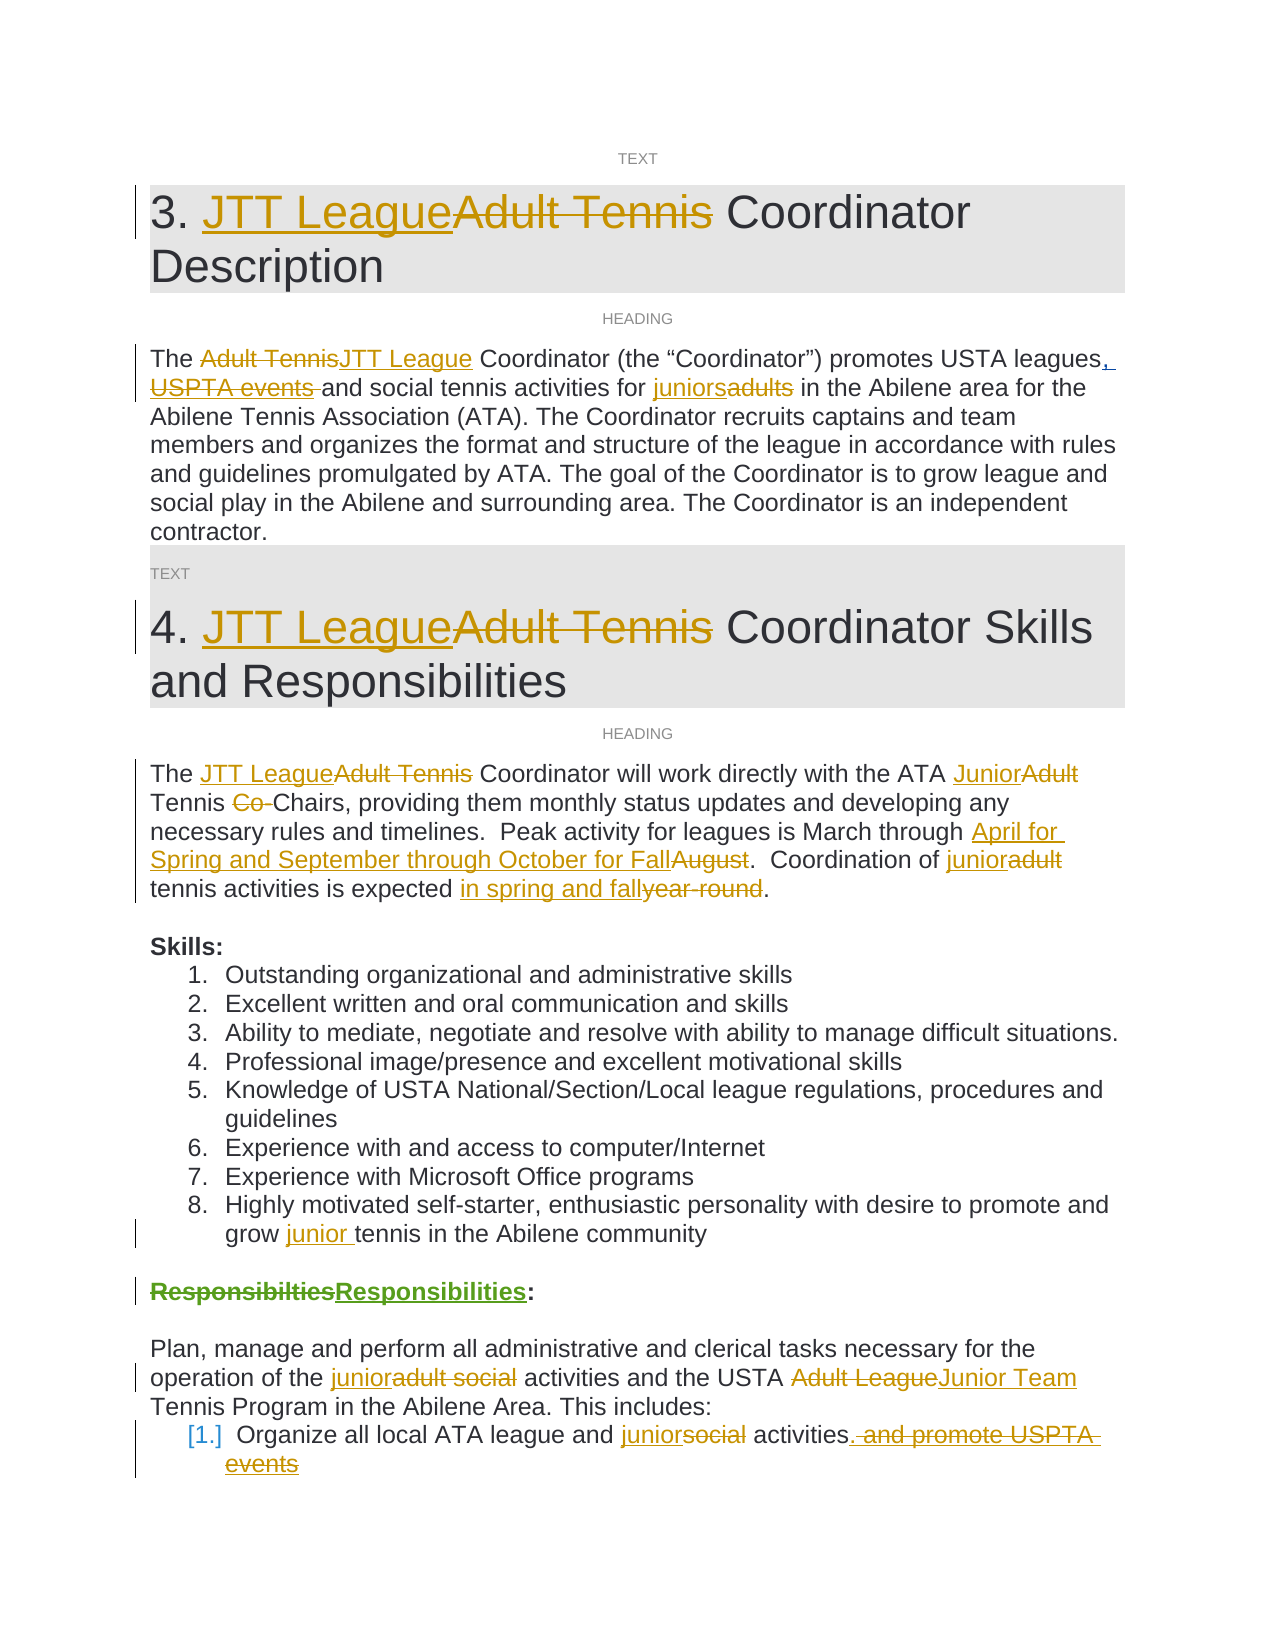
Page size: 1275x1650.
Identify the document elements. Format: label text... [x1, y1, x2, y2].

text Skills: [150, 932, 1125, 960]
text TEXT [150, 150, 1125, 168]
text Plan, manage and perform all administrative and clerical tasks necessary for the operation of the activities and the USTA Tennis Program in the Abilene Area. This includes: [150, 1334, 1125, 1420]
text 4. Coordinator Skills and Responsibilities [150, 600, 1125, 708]
list Experience with Microsoft Office programs [187, 1162, 1125, 1190]
list Experience with and access to computer/Internet [187, 1133, 1125, 1162]
list Excellent written and oral communication and skills [187, 989, 1125, 1018]
list Knowledge of USTA National/Section/Local league regulations, procedures and guidelines [187, 1075, 1125, 1133]
text TEXT [150, 545, 1125, 583]
list Outstanding organizational and administrative skills [187, 960, 1125, 989]
list Professional image/presence and excellent motivational skills [187, 1047, 1125, 1075]
text The Coordinator (the “Coordinator”) promotes USTA leaguesand social tennis activities for in the Abilene area for the Abilene Tennis Association (ATA). The Coordinator recruits captains and team members and organizes the format and structure of the league in accordance with rules and guidelines promulgated by ATA. The goal of the Coordinator is to grow league and social play in the Abilene and surrounding area. The Coordinator is an independent contractor. [150, 344, 1125, 545]
text : [150, 1277, 1125, 1305]
list Ability to mediate, negotiate and resolve with ability to manage difficult situations. [187, 1018, 1125, 1047]
text HEADING [150, 309, 1125, 327]
text HEADING [150, 724, 1125, 742]
list Organize all local ATA league and activities [187, 1420, 1125, 1478]
text 3. Coordinator Description [150, 185, 1125, 293]
text The Coordinator will work directly with the ATA Tennis Chairs, providing them monthly status updates and developing any necessary rules and timelines. Peak activity for leagues is March through . Coordination of tennis activities is expected . [150, 759, 1125, 903]
list Highly motivated self-starter, enthusiastic personality with desire to promote and grow tennis in the Abilene community [187, 1190, 1125, 1248]
